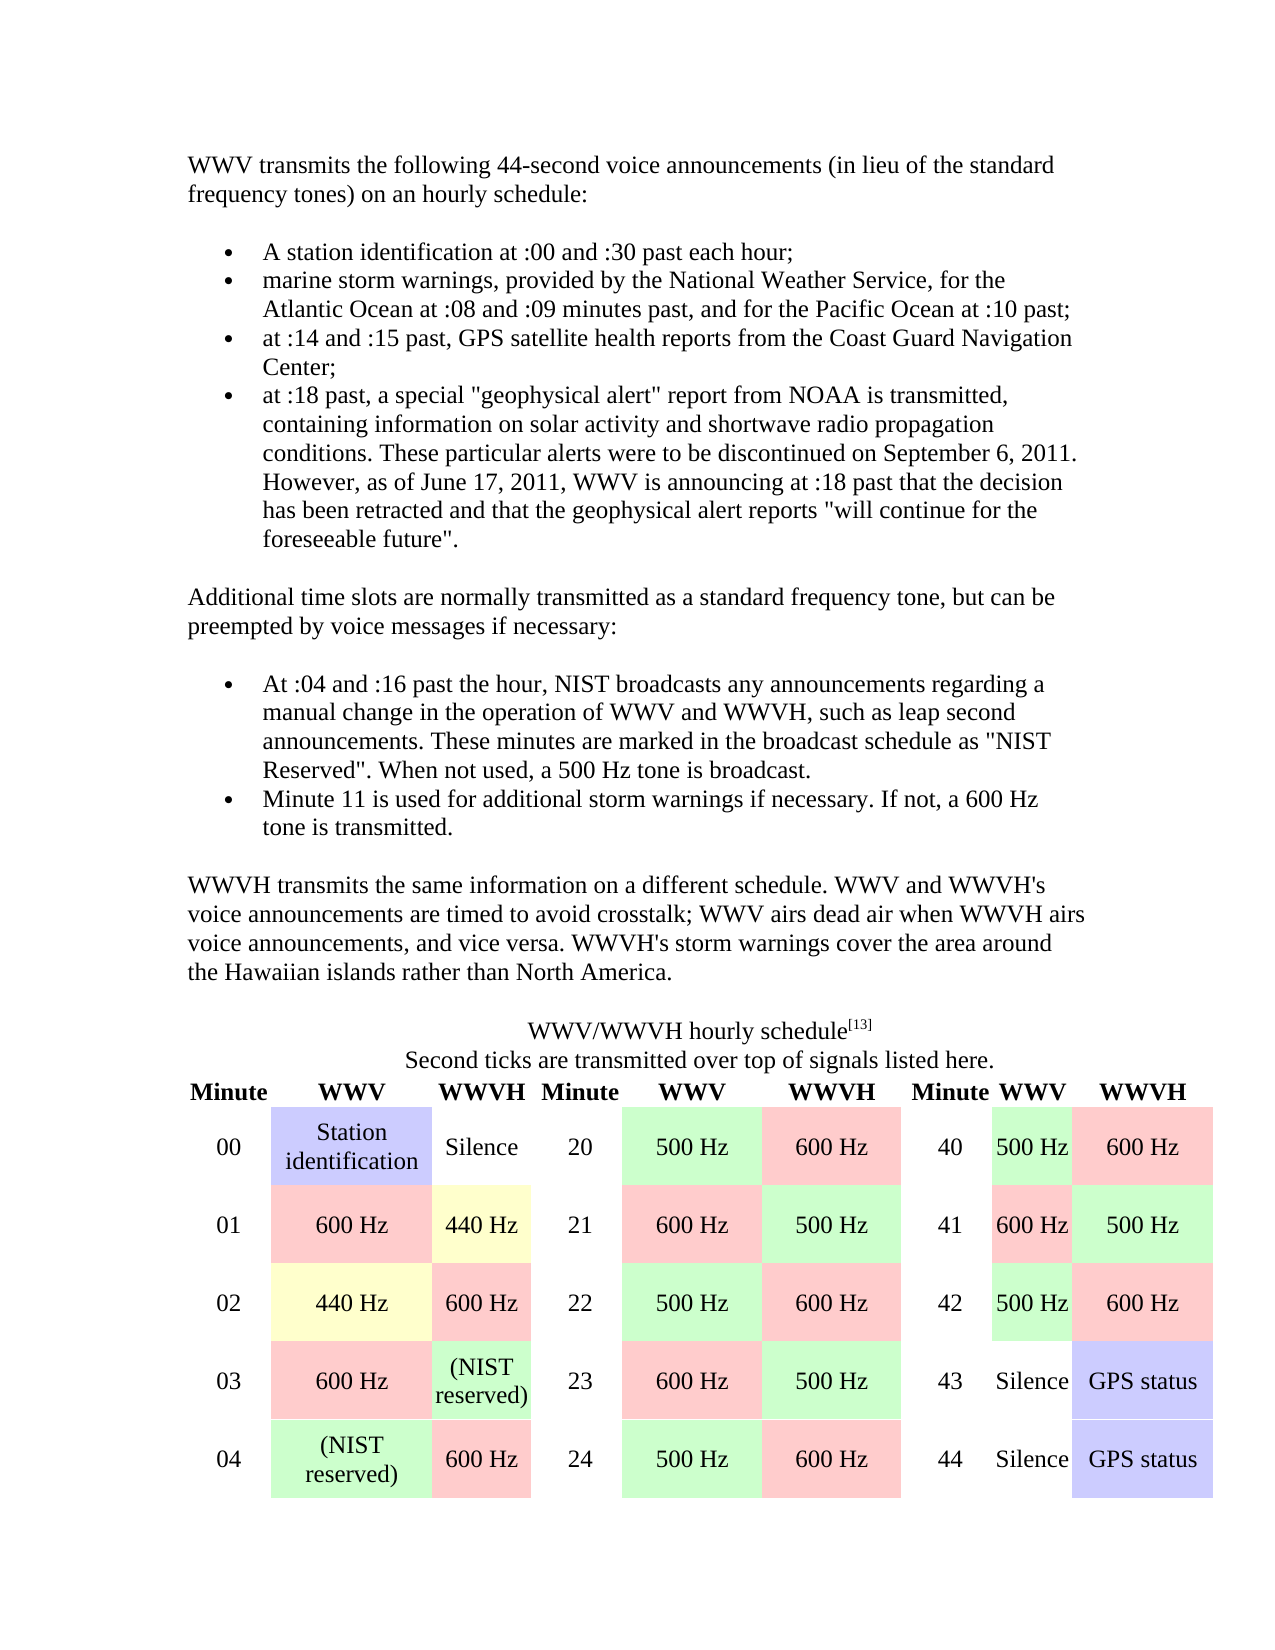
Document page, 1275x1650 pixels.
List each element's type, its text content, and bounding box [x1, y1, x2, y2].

list Minute 11 is used for additional storm warnings if necessary. If not, a 600 Hz tone is transmitted. [225, 784, 1087, 841]
table_cell 02 [186, 1263, 271, 1341]
table_cell WWV [992, 1075, 1072, 1107]
table_cell 03 [186, 1341, 271, 1419]
table_cell [531, 1075, 538, 1498]
table_cell 500 Hz [762, 1341, 901, 1419]
table_cell WWV [271, 1075, 432, 1107]
table_cell 600 Hz [622, 1185, 762, 1263]
table_cell WWVH [1072, 1075, 1213, 1107]
table_cell 600 Hz [271, 1185, 432, 1263]
list at :18 past, a special "geophysical alert" report from NOAA is transmitted, containing information on solar activity and shortwave radio propagation conditions. These particular alerts were to be discontinued on September 6, 2011. However, as of June 17, 2011, WWV is announcing at :18 past that the decision has been retracted and that the geophysical alert reports "will continue for the foreseeable future". [225, 380, 1087, 553]
list at :14 and :15 past, satellite health reports from the Coast Guard Navigation Center; [225, 323, 1087, 380]
table_cell 600 Hz [432, 1263, 531, 1341]
table_cell 04 [186, 1420, 271, 1498]
table_cell 600 Hz [622, 1341, 762, 1419]
table_cell Minute [908, 1075, 992, 1107]
table_cell status [1072, 1420, 1213, 1498]
table_cell 500 Hz [762, 1185, 901, 1263]
table_cell 600 Hz [432, 1420, 531, 1498]
table_cell status [1072, 1341, 1213, 1419]
table_cell 22 [538, 1263, 622, 1341]
table_cell 600 Hz [762, 1107, 901, 1185]
table_cell 00 [186, 1107, 271, 1185]
table_cell 600 Hz [762, 1420, 901, 1498]
table_cell 23 [538, 1341, 622, 1419]
table_header WWV/WWVH hourly schedule[13] Second ticks are transmitted over top of signals listed here. [186, 1015, 1213, 1075]
table_cell Minute [538, 1075, 622, 1107]
table_cell 24 [538, 1420, 622, 1498]
table_cell 440 Hz [271, 1263, 432, 1341]
table_cell Minute [186, 1075, 271, 1107]
table_cell 600 Hz [762, 1263, 901, 1341]
table_cell 41 [908, 1185, 992, 1263]
text WWV transmits the following 44-second voice announcements (in lieu of the standard frequency tones) on an hourly schedule: [187, 150, 1087, 207]
table_cell 500 Hz [992, 1263, 1072, 1341]
table_cell WWV [622, 1075, 762, 1107]
table_cell 01 [186, 1185, 271, 1263]
table_cell 42 [908, 1263, 992, 1341]
table_cell 600 Hz [992, 1185, 1072, 1263]
table_cell 500 Hz [622, 1263, 762, 1341]
table_cell 440 Hz [432, 1185, 531, 1263]
table_cell Silence [432, 1107, 531, 1185]
list A station identification at :00 and :30 past each hour; [225, 237, 1087, 265]
table_cell 600 Hz [1072, 1107, 1213, 1185]
table_cell Station identification [271, 1107, 432, 1185]
text Additional time slots are normally transmitted as a standard frequency tone, but can be preempted by voice messages if necessary: [187, 582, 1087, 639]
table_cell 600 Hz [1072, 1263, 1213, 1341]
text WWVH transmits the same information on a different schedule. WWV and WWVH's voice announcements are timed to avoid crosstalk; WWV airs dead air when WWVH airs voice announcements, and vice versa. WWVH's storm warnings cover the area around the Hawaiian islands rather than North America. [187, 870, 1087, 985]
list marine storm warnings, provided by the National Weather Service, for the Atlantic Ocean at :08 and :09 minutes past, and for the Pacific Ocean at :10 past; [225, 265, 1087, 323]
table_cell WWVH [432, 1075, 531, 1107]
table_cell 500 Hz [992, 1107, 1072, 1185]
table_cell 43 [908, 1341, 992, 1419]
table_cell 500 Hz [1072, 1185, 1213, 1263]
table_cell 500 Hz [622, 1420, 762, 1498]
table_cell 20 [538, 1107, 622, 1185]
table_cell 21 [538, 1185, 622, 1263]
table_cell Silence [992, 1341, 1072, 1419]
table_cell (NIST reserved) [432, 1341, 531, 1419]
table_cell Silence [992, 1420, 1072, 1498]
table_cell 600 Hz [271, 1341, 432, 1419]
list At :04 and :16 past the hour, NIST broadcasts any announcements regarding a manual change in the operation of WWV and WWVH, such as leap second announcements. These minutes are marked in the broadcast schedule as "NIST Reserved". When not used, a 500 Hz tone is broadcast. [225, 669, 1087, 784]
table_cell [901, 1075, 908, 1498]
table_cell 40 [908, 1107, 992, 1185]
table_cell (NIST reserved) [271, 1420, 432, 1498]
table_cell WWVH [762, 1075, 901, 1107]
table_cell 500 Hz [622, 1107, 762, 1185]
table_cell 44 [908, 1420, 992, 1498]
